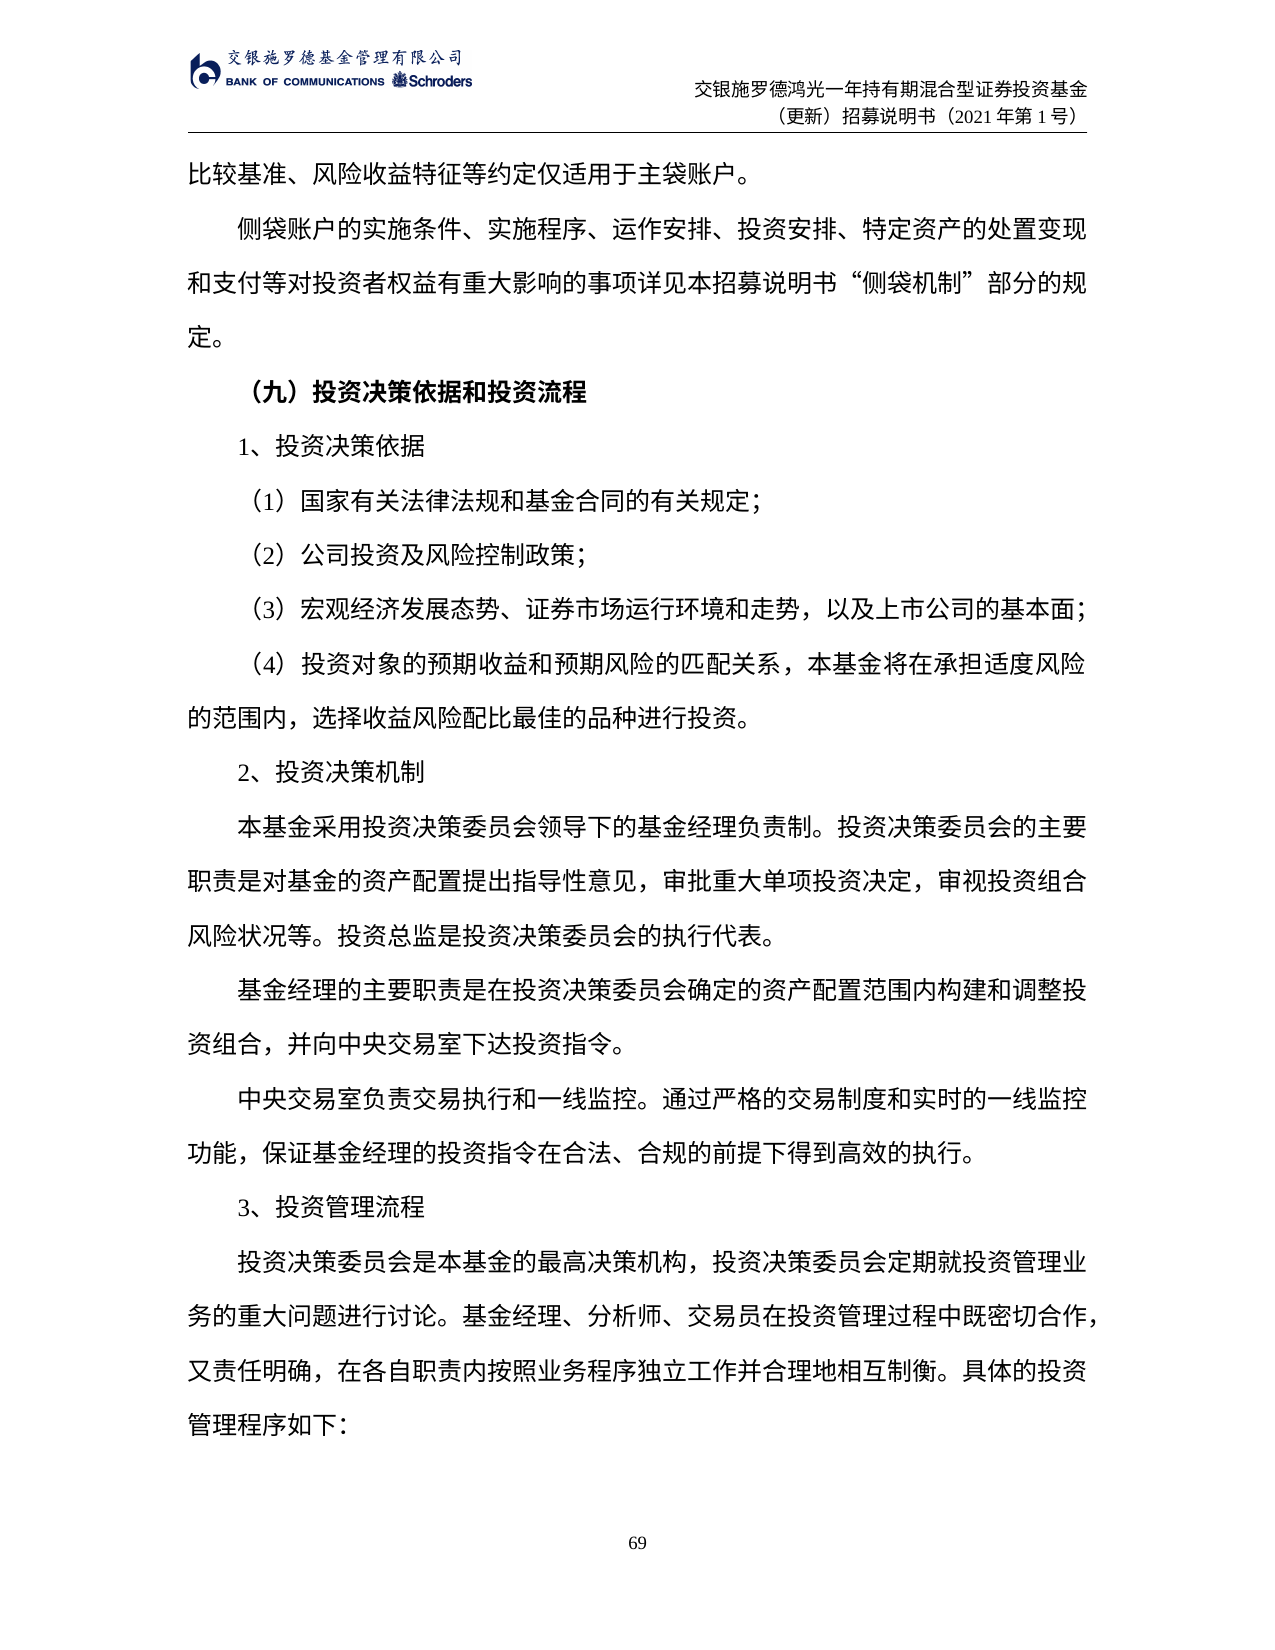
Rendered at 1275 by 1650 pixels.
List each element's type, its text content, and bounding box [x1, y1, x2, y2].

text （2）公司投资及风险控制政策； [187, 535, 1087, 572]
text 2、投资决策机制 [187, 753, 1087, 789]
picture [190, 50, 472, 89]
text 投资决策委员会是本基金的最高决策机构，投资决策委员会定期就投资管理业务的重大问题进行讨论。基金经理、分析师、交易员在投资管理过程中既密切合作，又责任明确，在各自职责内按照业务程序独立工作并合理地相互制衡。具体的投资管理程序如下： [187, 1242, 1087, 1442]
text 中央交易室负责交易执行和一线监控。通过严格的交易制度和实时的一线监控功能，保证基金经理的投资指令在合法、合规的前提下得到高效的执行。 [187, 1079, 1087, 1170]
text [187, 155, 1087, 191]
text 本基金采用投资决策委员会领导下的基金经理负责制。投资决策委员会的主要职责是对基金的资产配置提出指导性意见，审批重大单项投资决定，审视投资组合风险状况等。投资总监是投资决策委员会的执行代表。 [187, 807, 1087, 952]
text 3、投资管理流程 [187, 1188, 1087, 1224]
text （九）投资决策依据和投资流程 [187, 372, 1087, 408]
text 侧袋账户的实施条件、实施程序、运作安排、投资安排、特定资产的处置变现和支付等对投资者权益有重大影响的事项详见本招募说明书“侧袋机制”部分的规定。 [187, 209, 1087, 354]
text 基金经理的主要职责是在投资决策委员会确定的资产配置范围内构建和调整投资组合，并向中央交易室下达投资指令。 [187, 970, 1087, 1061]
text （4）投资对象的预期收益和预期风险的匹配关系，本基金将在承担适度风险的范围内，选择收益风险配比最佳的品种进行投资。 [187, 644, 1087, 735]
text （3）宏观经济发展态势、证券市场运行环境和走势，以及上市公司的基本面； [187, 590, 1087, 626]
text （1）国家有关法律法规和基金合同的有关规定； [187, 481, 1087, 517]
text 1、投资决策依据 [187, 427, 1087, 463]
